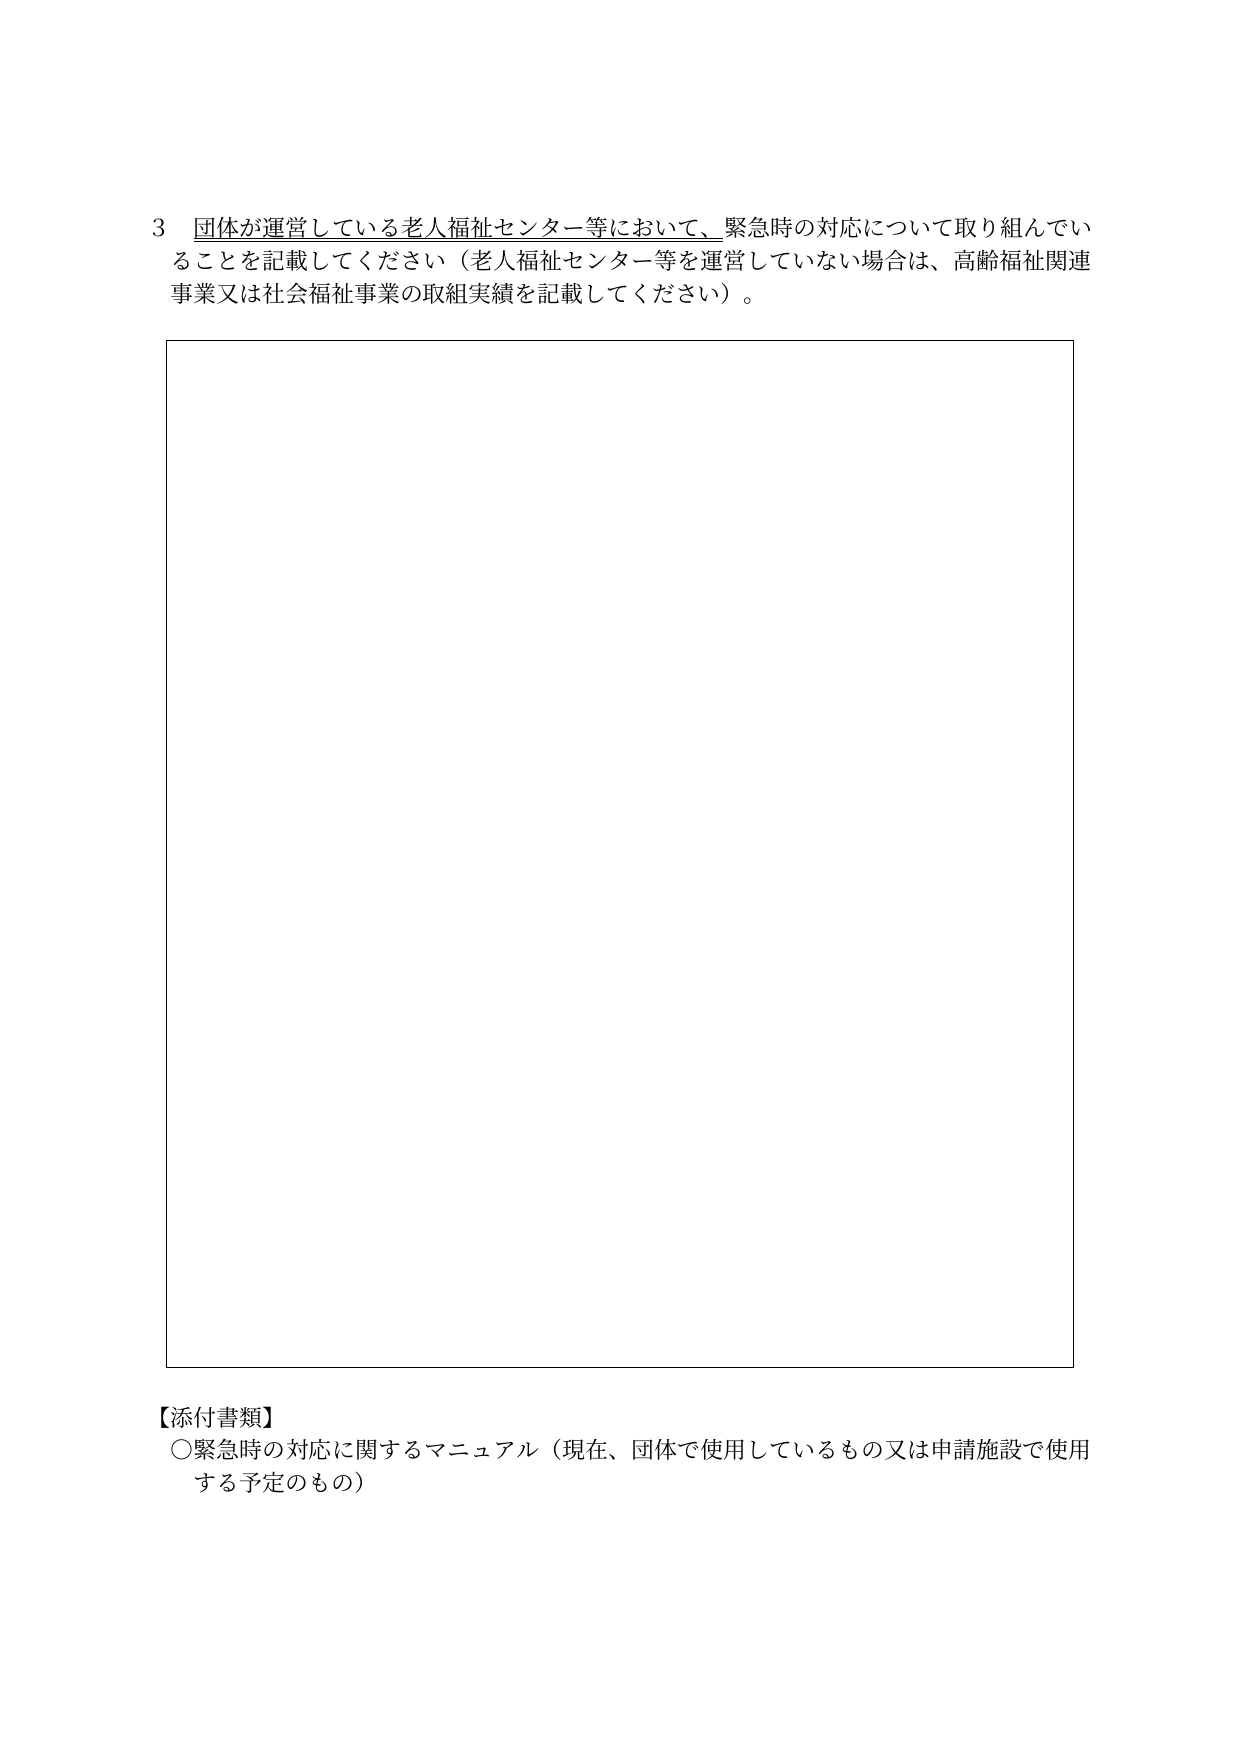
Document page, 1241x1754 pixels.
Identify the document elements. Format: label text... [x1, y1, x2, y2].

text ３ 団体が運営している老人福祉センター等において、緊急時の対応について取り組んでいることを記載してください（老人福祉センター等を運営していない場合は、高齢福祉関連事業又は社会福祉事業の取組実績を記載してください）。 [148, 210, 1092, 309]
text ○緊急時の対応に関するマニュアル（現在、団体で使用しているもの又は申請施設で使用する予定のもの） [148, 1432, 1092, 1498]
table_header [167, 341, 1073, 1367]
text 【添付書類】 [148, 1399, 1092, 1432]
